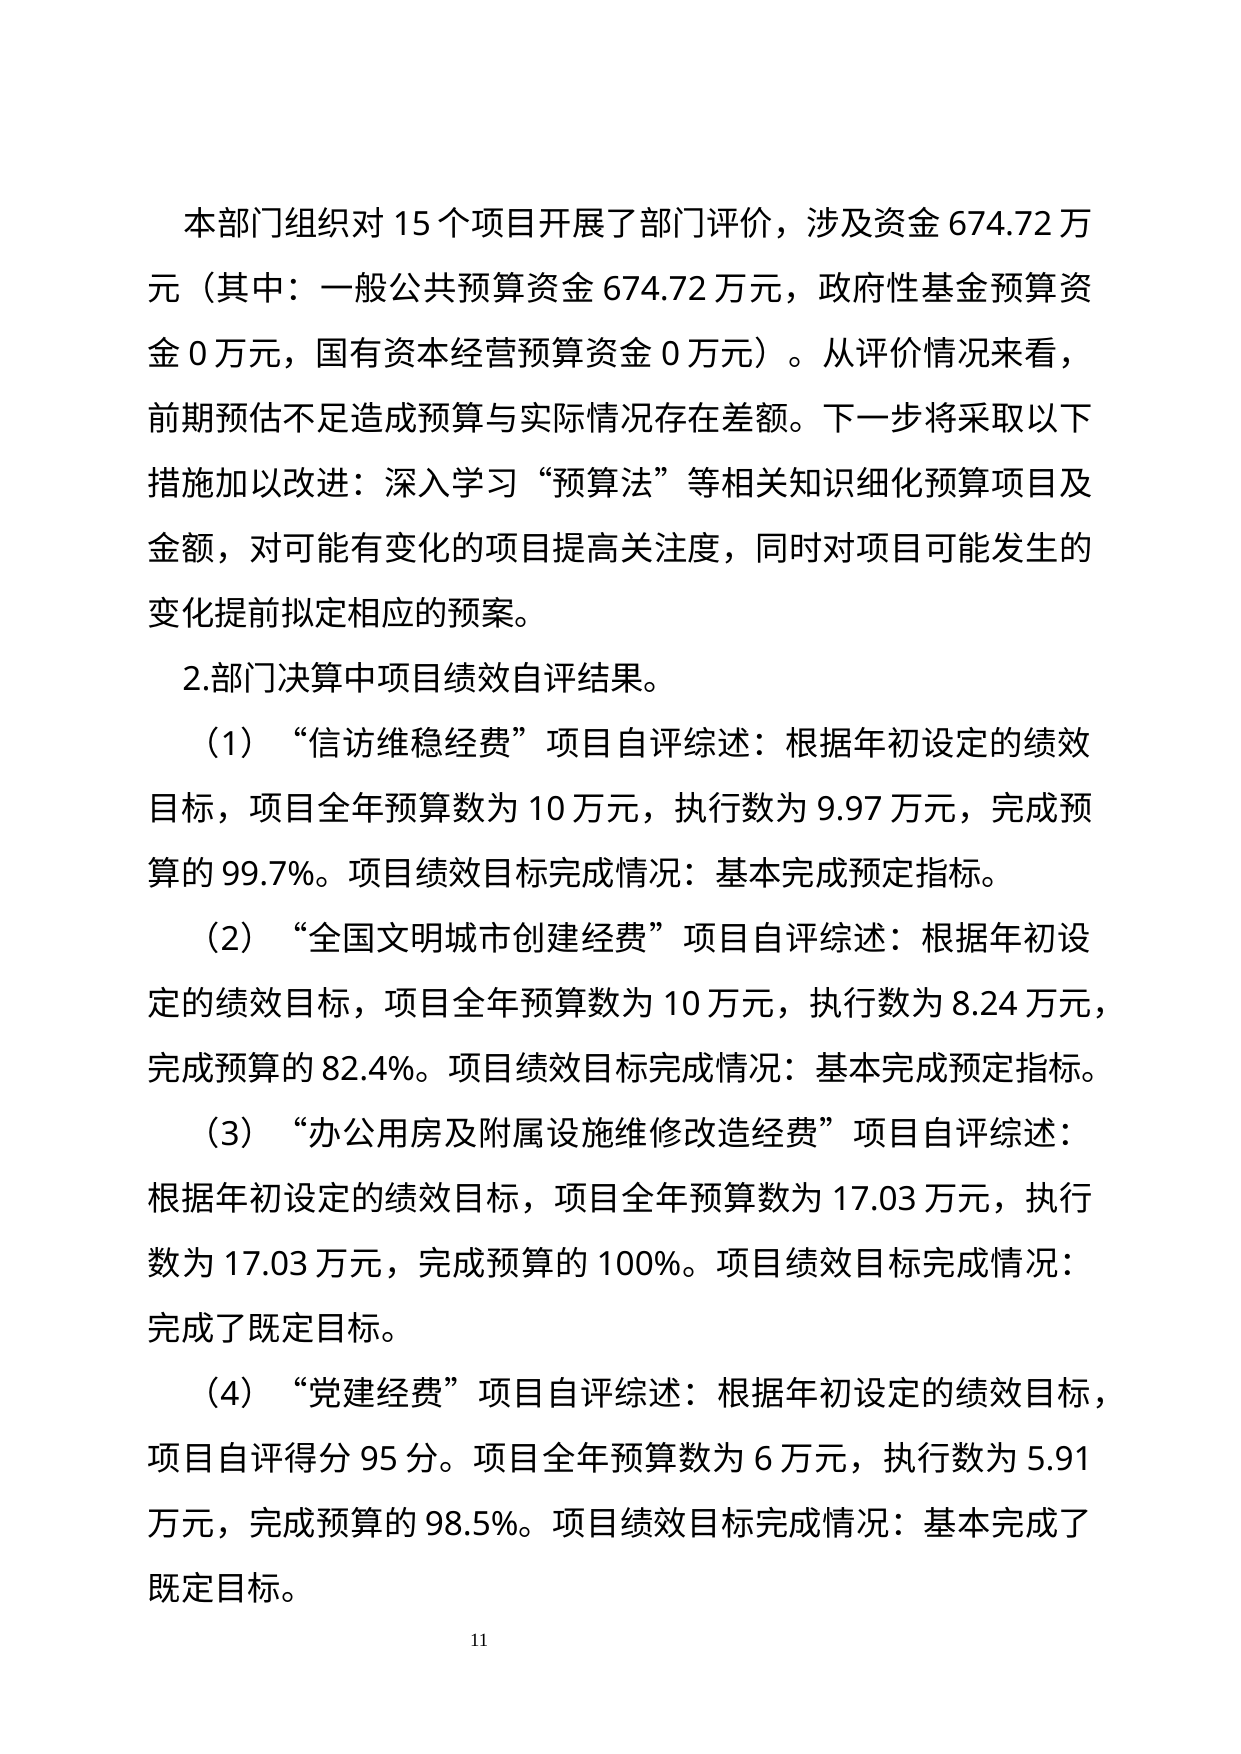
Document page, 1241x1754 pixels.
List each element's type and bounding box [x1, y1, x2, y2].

text [148, 188, 1093, 1618]
